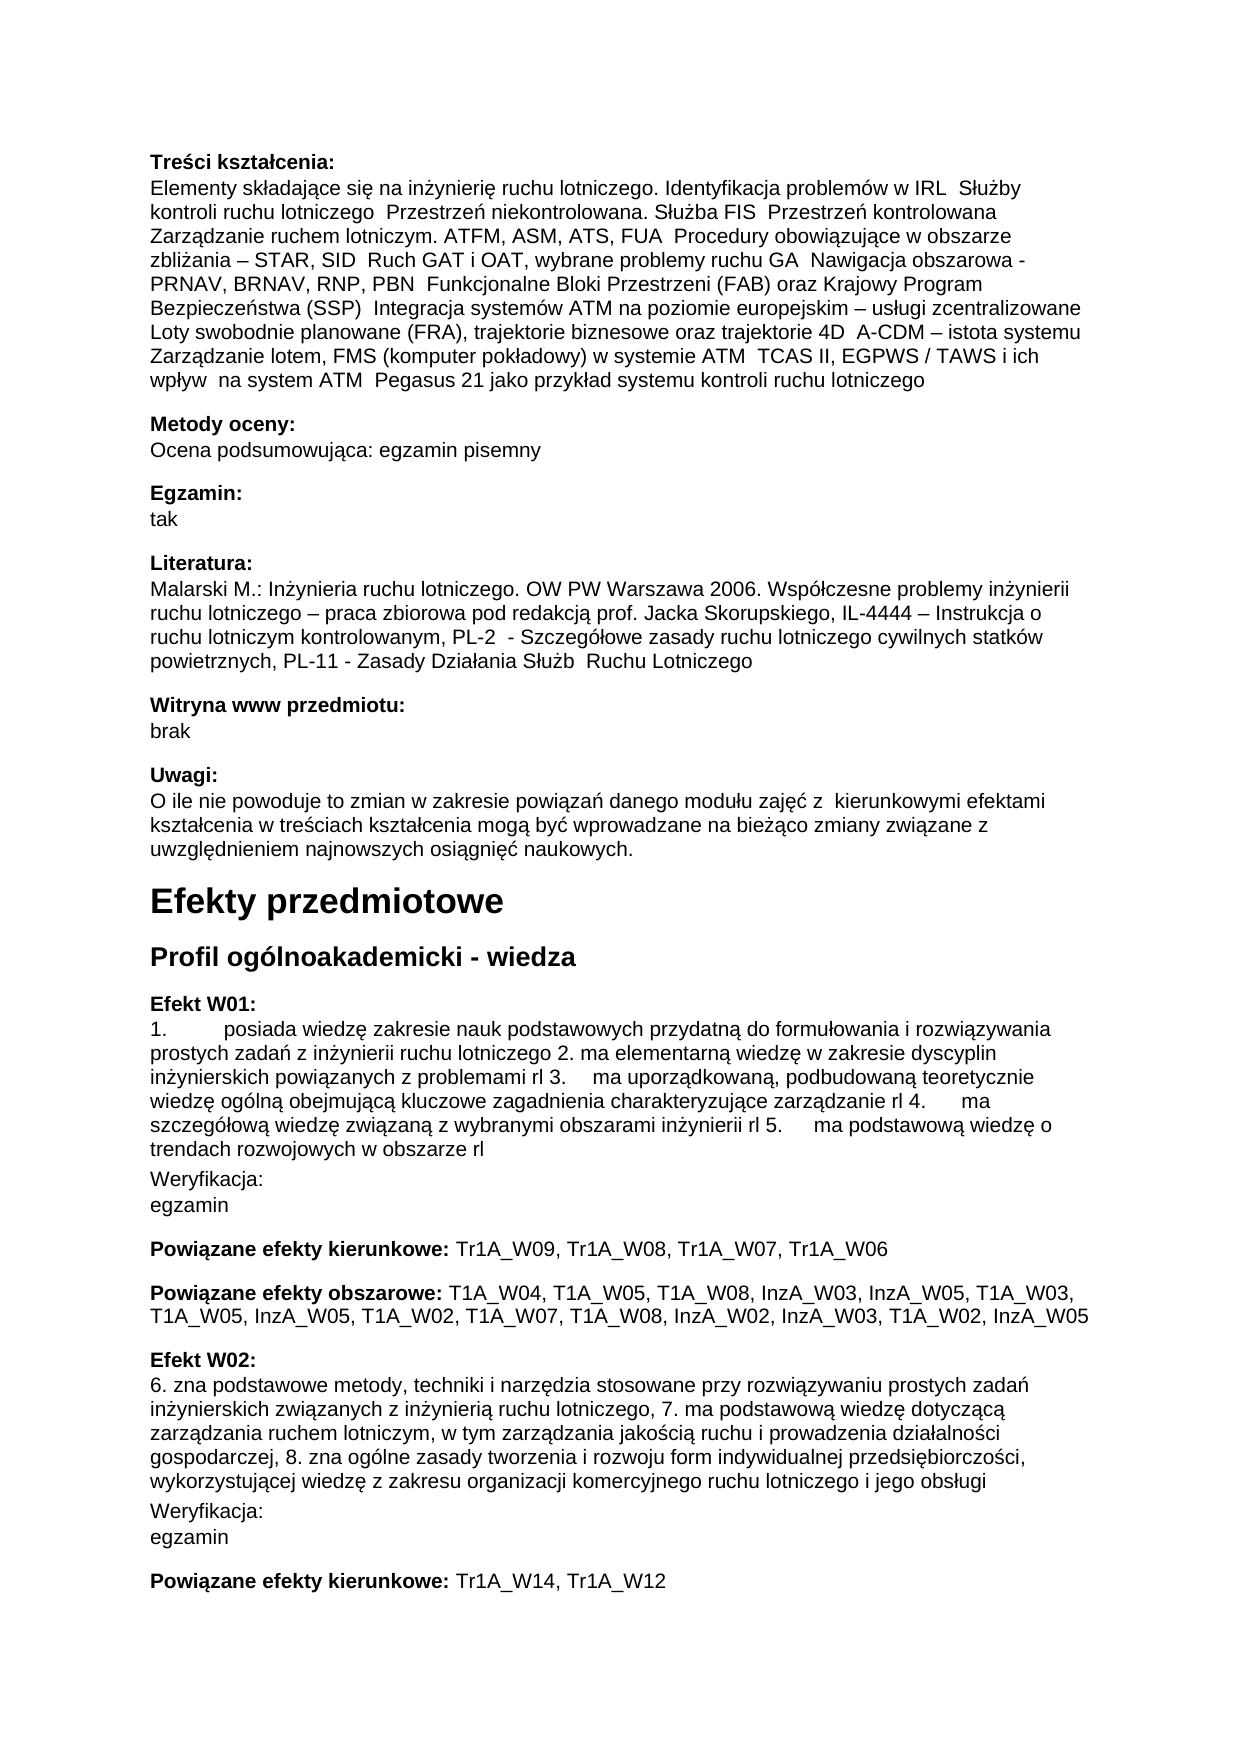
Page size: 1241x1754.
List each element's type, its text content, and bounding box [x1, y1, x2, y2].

subtitle Profil ogólnoakademicki - wiedza [150, 941, 1090, 972]
text O ile nie powoduje to zmian w zakresie powiązań danego modułu zajęć z kierunkowymi efektami kształcenia w treściach kształcenia mogą być wprowadzane na bieżąco zmiany związane z uwzględnieniem najnowszych osiągnięć naukowych. [150, 788, 1090, 860]
text Powiązane efekty obszarowe: T1A_W04, T1A_W05, T1A_W08, InzA_W03, InzA_W05, T1A_W03, T1A_W05, InzA_W05, T1A_W02, T1A_W07, T1A_W08, InzA_W02, InzA_W03, T1A_W02, InzA_W05 [150, 1280, 1090, 1328]
text 6. zna podstawowe metody, techniki i narzędzia stosowane przy rozwiązywaniu prostych zadań inżynierskich związanych z inżynierią ruchu lotniczego, 7. ma podstawową wiedzę dotyczącą zarządzania ruchem lotniczym, w tym zarządzania jakością ruchu i prowadzenia działalności gospodarczej, 8. zna ogólne zasady tworzenia i rozwoju form indywidualnej przedsiębiorczości, wykorzystującej wiedzę z zakresu organizacji komercyjnego ruchu lotniczego i jego obsługi [150, 1373, 1090, 1493]
text Metody oceny: [150, 411, 1090, 435]
text Elementy składające się na inżynierię ruchu lotniczego. Identyfikacja problemów w IRL Służby kontroli ruchu lotniczego Przestrzeń niekontrolowana. Służba FIS Przestrzeń kontrolowana Zarządzanie ruchem lotniczym. ATFM, ASM, ATS, FUA Procedury obowiązujące w obszarze zbliżania – STAR, SID Ruch GAT i OAT, wybrane problemy ruchu GA Nawigacja obszarowa - PRNAV, BRNAV, RNP, PBN Funkcjonalne Bloki Przestrzeni (FAB) oraz Krajowy Program Bezpieczeństwa (SSP) Integracja systemów ATM na poziomie europejskim – usługi zcentralizowane Loty swobodnie planowane (FRA), trajektorie biznesowe oraz trajektorie 4D A-CDM – istota systemu Zarządzanie lotem, FMS (komputer pokładowy) w systemie ATM TCAS II, EGPWS / TAWS i ich wpływ na system ATM Pegasus 21 jako przykład systemu kontroli ruchu lotniczego [150, 176, 1090, 392]
text egzamin [150, 1193, 1090, 1217]
text Treści kształcenia: [150, 150, 1090, 174]
subtitle Efekty przedmiotowe [150, 880, 1090, 921]
text Egzamin: [150, 481, 1090, 505]
text Efekt W01: [150, 992, 1090, 1016]
text Uwagi: [150, 762, 1090, 786]
text brak [150, 719, 1090, 743]
text Weryfikacja: [150, 1499, 1090, 1523]
text Efekt W02: [150, 1348, 1090, 1372]
text Malarski M.: Inżynieria ruchu lotniczego. OW PW Warszawa 2006. Współczesne problemy inżynierii ruchu lotniczego – praca zbiorowa pod redakcją prof. Jacka Skorupskiego, IL-4444 – Instrukcja o ruchu lotniczym kontrolowanym, PL-2 - Szczegółowe zasady ruchu lotniczego cywilnych statków powietrznych, PL-11 - Zasady Działania Służb Ruchu Lotniczego [150, 577, 1090, 673]
text Powiązane efekty kierunkowe: Tr1A_W14, Tr1A_W12 [150, 1569, 1090, 1593]
text Weryfikacja: [150, 1167, 1090, 1191]
text Ocena podsumowująca: egzamin pisemny [150, 437, 1090, 461]
text Powiązane efekty kierunkowe: Tr1A_W09, Tr1A_W08, Tr1A_W07, Tr1A_W06 [150, 1237, 1090, 1261]
text egzamin [150, 1525, 1090, 1549]
text Witryna www przedmiotu: [150, 693, 1090, 717]
text Literatura: [150, 551, 1090, 575]
text 1. posiada wiedzę zakresie nauk podstawowych przydatną do formułowania i rozwiązywania prostych zadań z inżynierii ruchu lotniczego 2. ma elementarną wiedzę w zakresie dyscyplin inżynierskich powiązanych z problemami rl 3. ma uporządkowaną, podbudowaną teoretycznie wiedzę ogólną obejmującą kluczowe zagadnienia charakteryzujące zarządzanie rl 4. ma szczegółową wiedzę związaną z wybranymi obszarami inżynierii rl 5. ma podstawową wiedzę o trendach rozwojowych w obszarze rl [150, 1017, 1090, 1161]
text tak [150, 507, 1090, 531]
